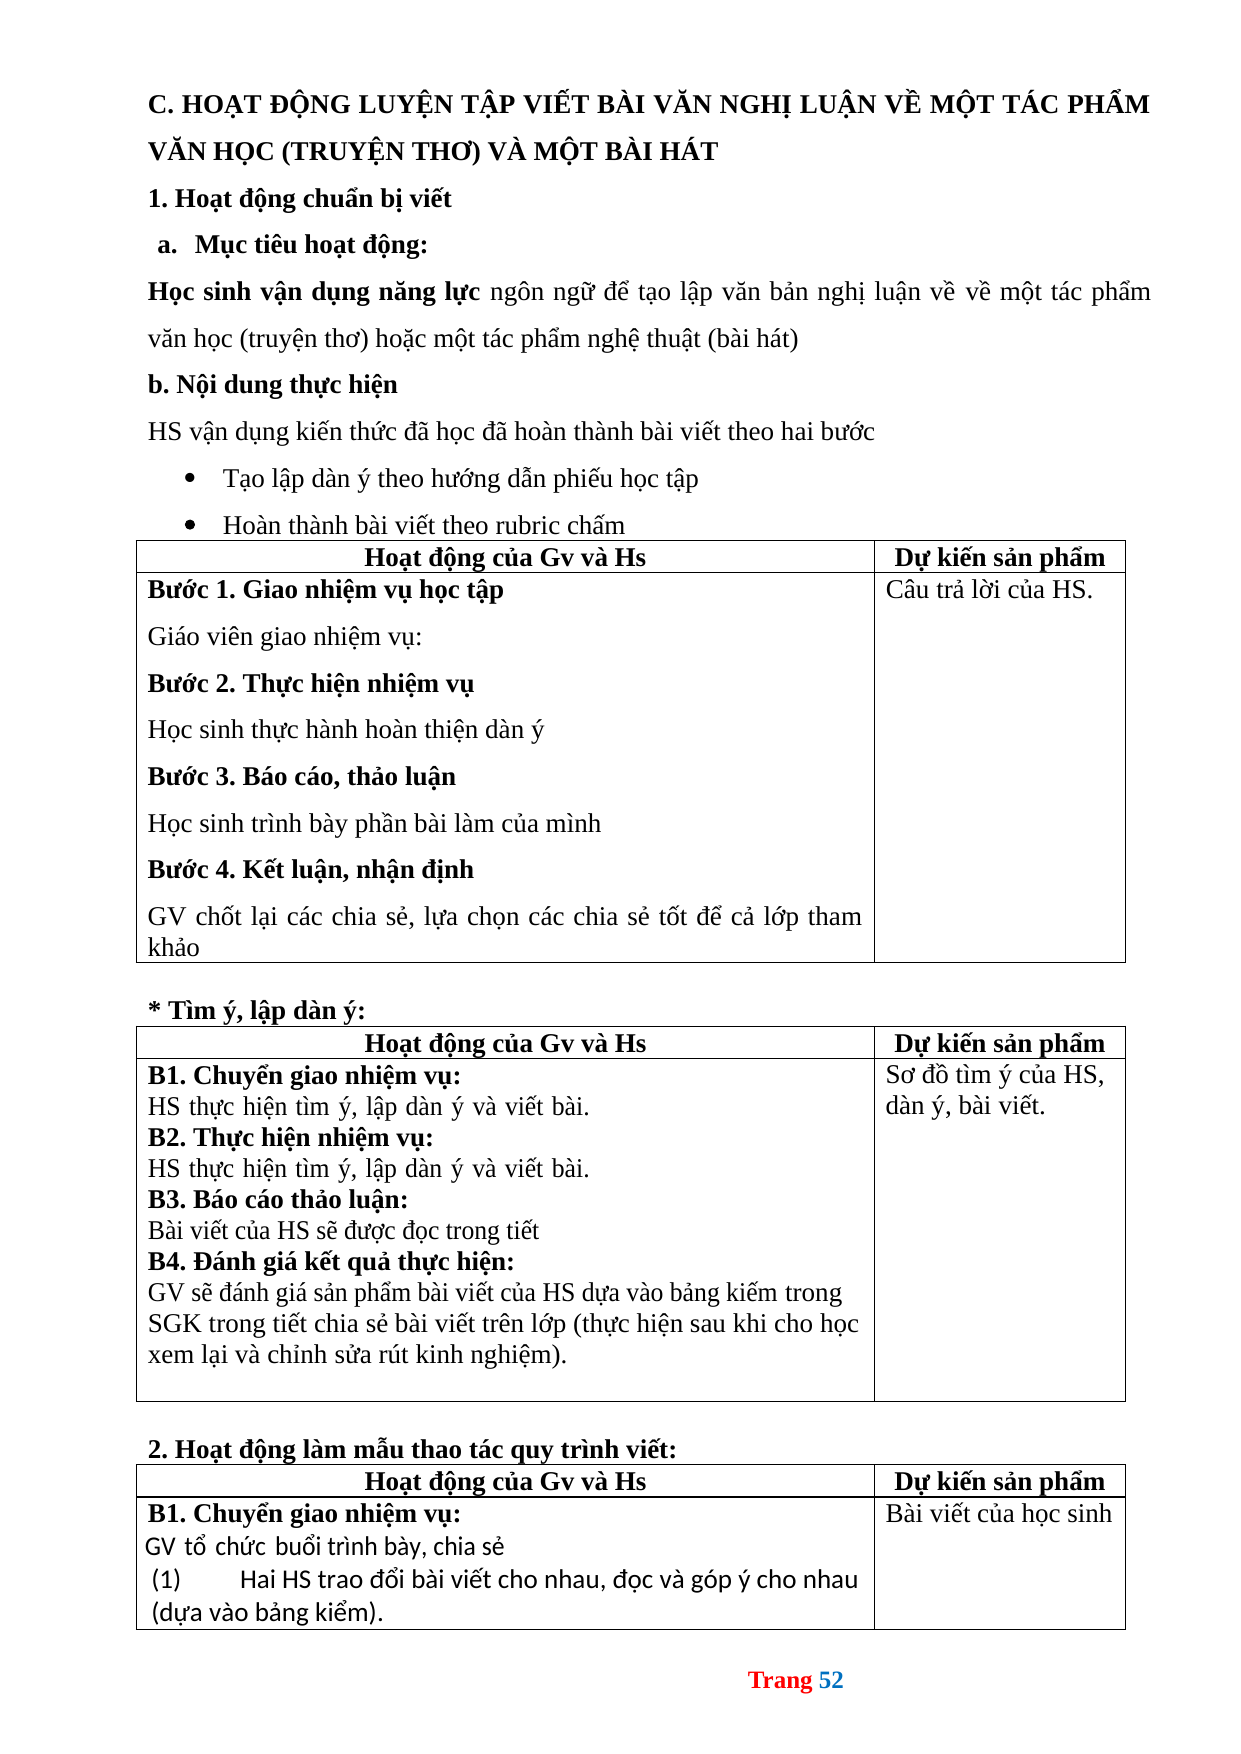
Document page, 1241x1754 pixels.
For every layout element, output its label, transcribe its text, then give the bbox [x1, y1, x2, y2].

table_header Dự kiến sản phẩm [875, 1465, 1125, 1496]
table_cell Câu trả lời của HS. [875, 573, 1125, 962]
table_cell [137, 1498, 874, 1628]
table_header Hoạt động của Gv và Hs [137, 1465, 874, 1496]
table_header Dự kiến sản phẩm [875, 541, 1125, 572]
table_header Dự kiến sản phẩm [875, 1027, 1125, 1058]
list Mục tiêu hoạt động: [157, 229, 1152, 260]
table_header Hoạt động của Gv và Hs [137, 1027, 874, 1058]
list Hoàn thành bài viết theo rubric chấm [185, 509, 1152, 540]
table_header Hoạt động của Gv và Hs [137, 541, 874, 572]
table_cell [875, 1498, 1125, 1628]
text * Tìm ý, lập dàn ý: [148, 994, 1152, 1026]
text HS vận dụng kiến thức đã học đã hoàn thành bài viết theo hai bước [148, 415, 1152, 446]
table_cell Sơ đồ tìm ý của HS, dàn ý, bài viết. [875, 1059, 1125, 1401]
table_cell B1. Chuyển giao nhiệm vụ: HS thực hiện tìm ý, lập dàn ý và viết bài. B2. Thực hiện nhiệm vụ: HS thực hiện tìm ý, lập dàn ý và viết bài. B3. Báo cáo thảo luận: Bài viết của HS sẽ được đọc trong tiết B4. Đánh giá kết quả thực hiện: GV sẽ đánh giá sản phẩm bài viết của HS dựa vào bảng kiếm trong SGK trong tiết chia sẻ bài viết trên lớp (thực hiện sau khi cho học xem lại và chỉnh sửa rút kinh nghiệm). [137, 1059, 874, 1401]
list Tạo lập dàn ý theo hướng dẫn phiếu học tập [185, 462, 1152, 493]
table_cell Bước 1. Giao nhiệm vụ học tập Giáo viên giao nhiệm vụ: Bước 2. Thực hiện nhiệm vụ Học sinh thực hành hoàn thiện dàn ý Bước 3. Báo cáo, thảo luận Học sinh trình bày phần bài làm của mình Bước 4. Kết luận, nhận định GV chốt lại các chia sẻ, lựa chọn các chia sẻ tốt để cả lớp tham khảo [137, 573, 874, 962]
text b. Nội dung thực hiện [148, 369, 1152, 400]
text 2. Hoạt động làm mẫu thao tác quy trình viết: [148, 1433, 1152, 1464]
text C. HOẠT ĐỘNG LUYỆN TẬP VIẾT BÀI VĂN NGHỊ LUẬN VỀ MỘT TÁC PHẨM VĂN HỌC (TRUYỆN THƠ) VÀ MỘT BÀI HÁT [148, 89, 1152, 166]
text 1. Hoạt động chuẩn bị viết [148, 182, 1152, 213]
text Học sinh vận dụng năng lực ngôn ngữ để tạo lập văn bản nghị luận về về một tác phẩm văn học (truyện thơ) hoặc một tác phẩm nghệ thuật (bài hát) [148, 275, 1152, 353]
